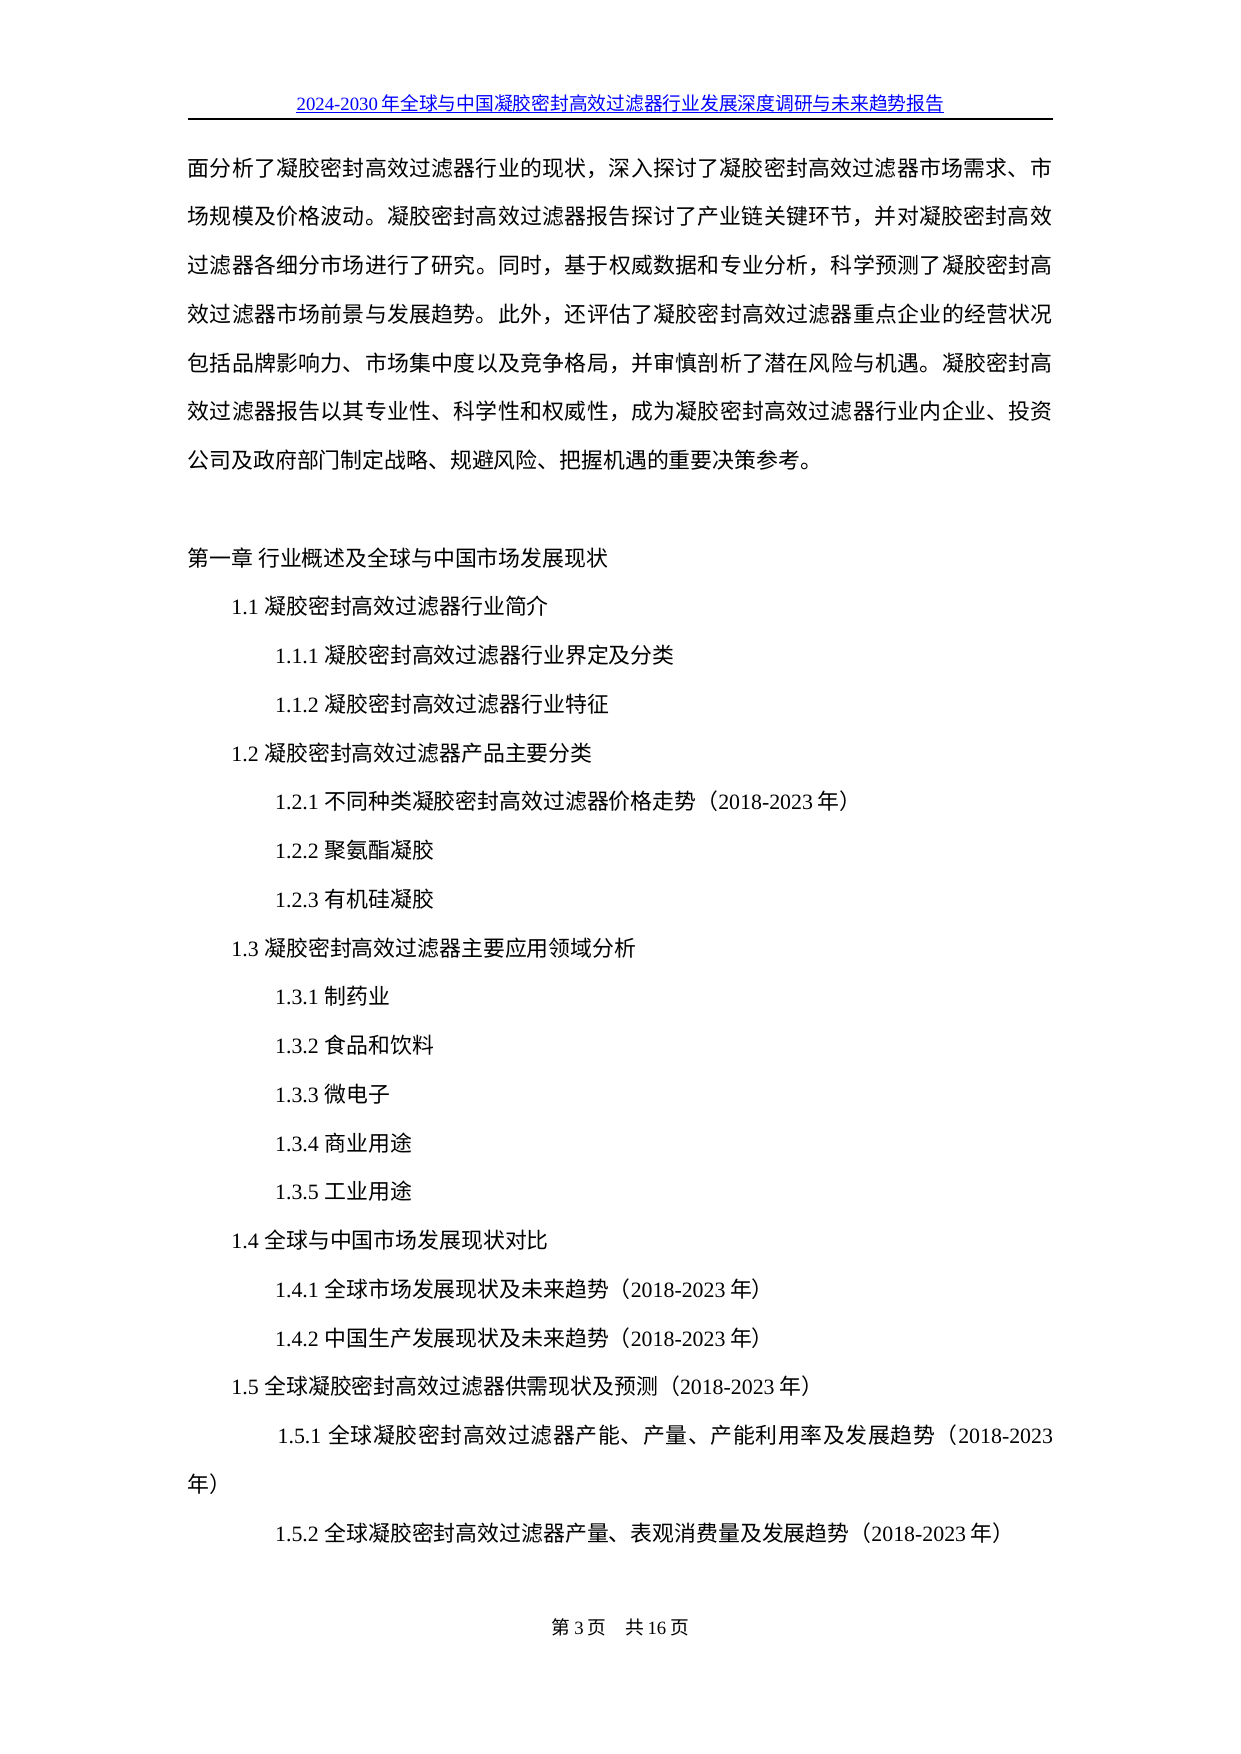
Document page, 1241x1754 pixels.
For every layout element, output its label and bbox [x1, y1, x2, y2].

text [187, 150, 1053, 1548]
